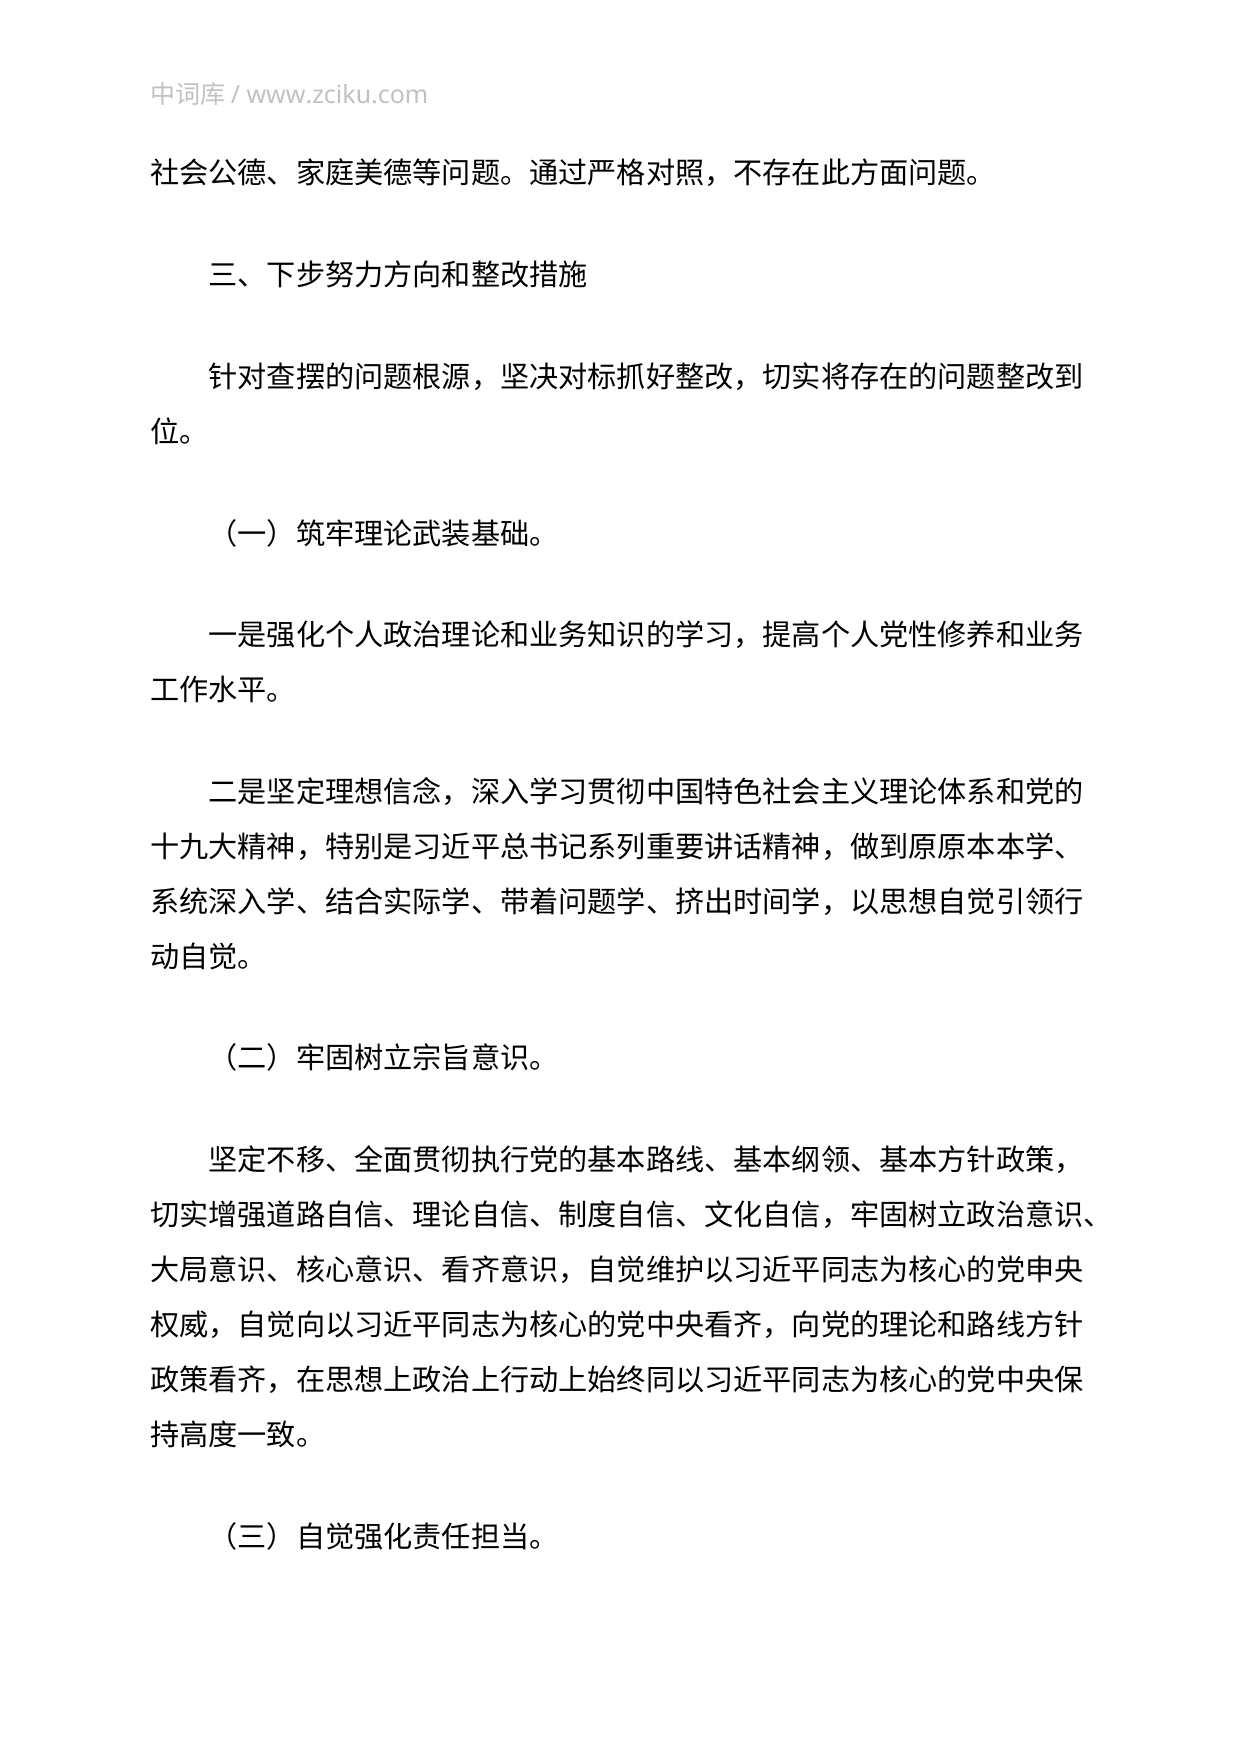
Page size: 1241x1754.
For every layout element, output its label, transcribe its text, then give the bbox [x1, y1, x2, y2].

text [150, 150, 1090, 192]
text （一）筑牢理论武装基础。 [150, 510, 1090, 552]
text 三、下步努力方向和整改措施 [150, 252, 1090, 294]
text 一是强化个人政治理论和业务知识的学习，提高个人党性修养和业务工作水平。 [150, 612, 1090, 709]
text 针对查摆的问题根源，坚决对标抓好整改，切实将存在的问题整改到位。 [150, 353, 1090, 451]
text （三）自觉强化责任担当。 [150, 1513, 1090, 1555]
text 二是坚定理想信念，深入学习贯彻中国特色社会主义理论体系和党的十九大精神，特别是习近平总书记系列重要讲话精神，做到原原本本学、系统深入学、结合实际学、带着问题学、挤出时间学，以思想自觉引领行动自觉。 [150, 769, 1090, 976]
text 坚定不移、全面贯彻执行党的基本路线、基本纲领、基本方针政策，切实增强道路自信、理论自信、制度自信、文化自信，牢固树立政治意识、大局意识、核心意识、看齐意识，自觉维护以习近平同志为核心的党申央权威，自觉向以习近平同志为核心的党中央看齐，向党的理论和路线方针政策看齐，在思想上政治上行动上始终同以习近平同志为核心的党中央保持高度一致。 [150, 1137, 1090, 1454]
text （二）牢固树立宗旨意识。 [150, 1035, 1090, 1077]
